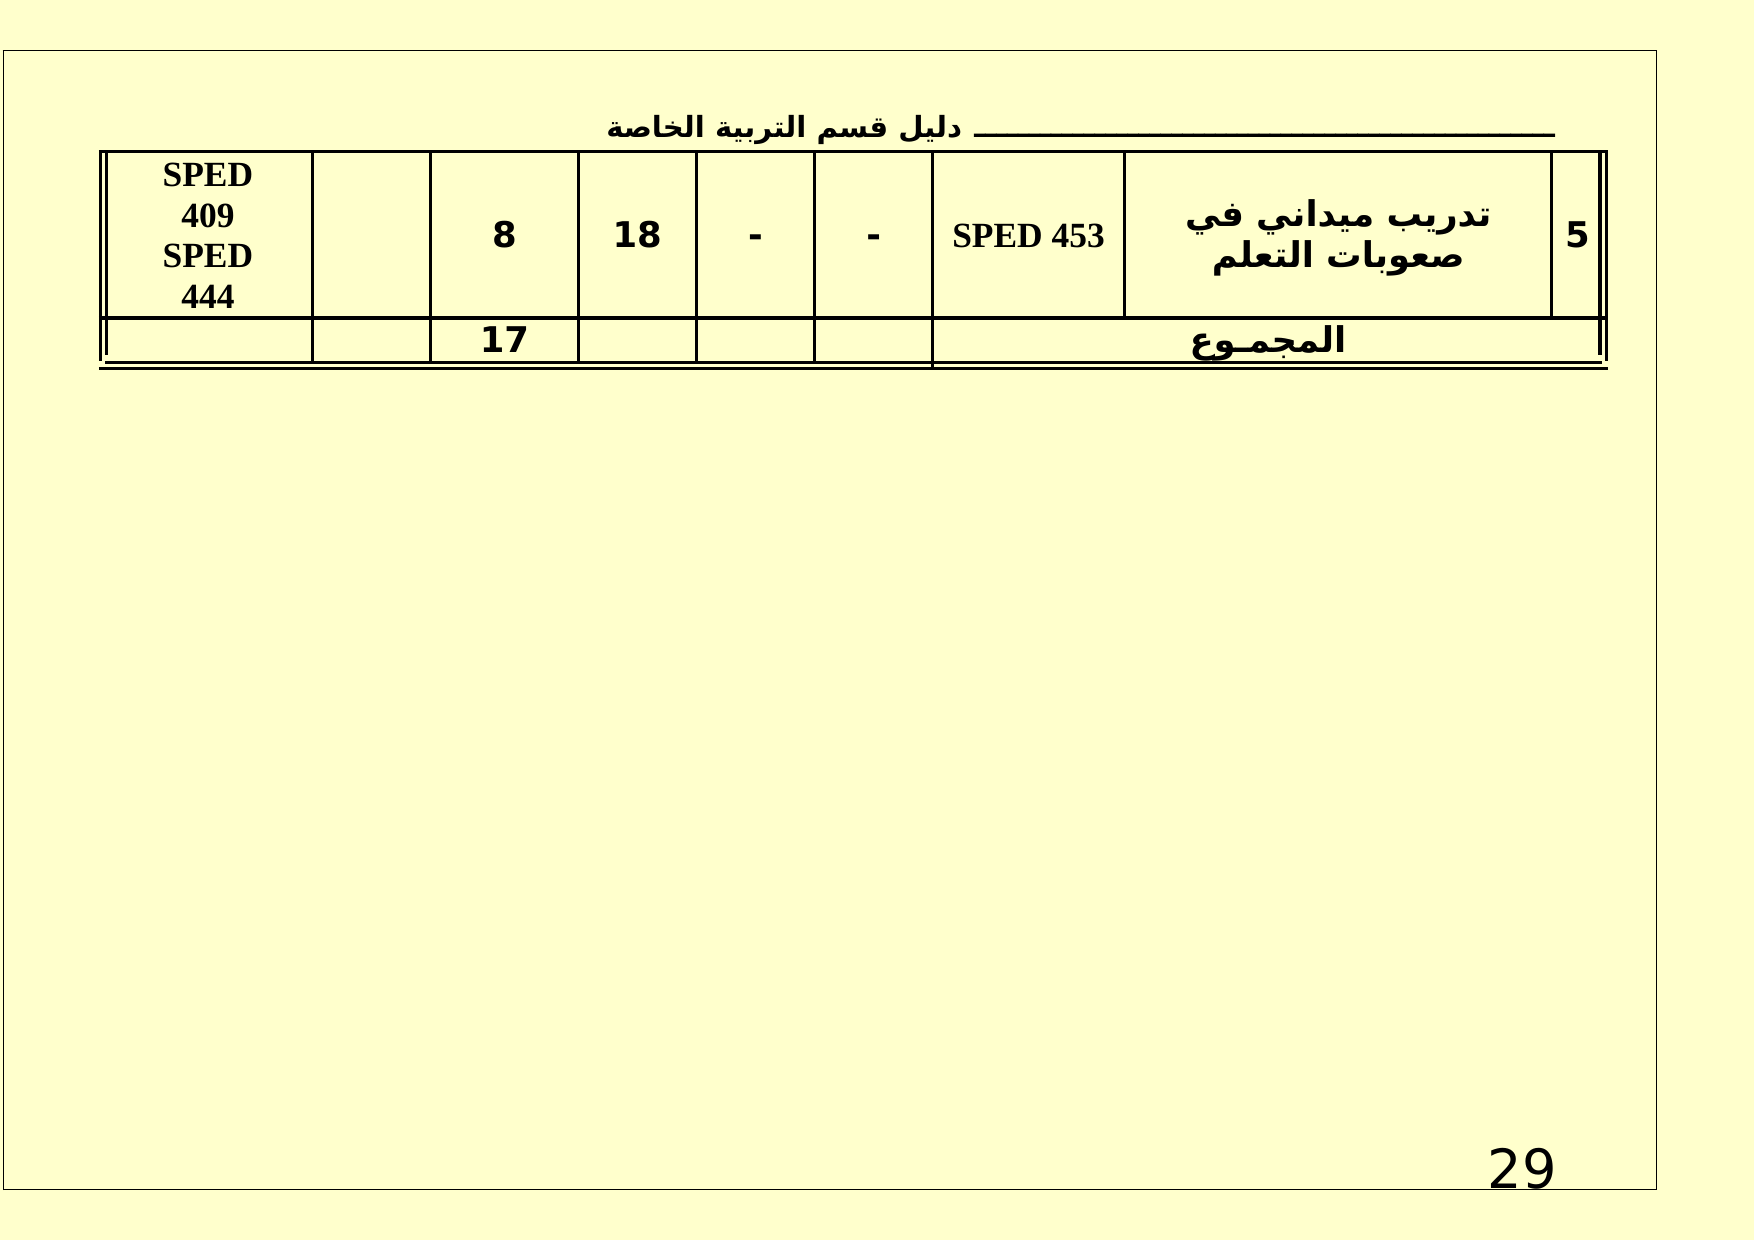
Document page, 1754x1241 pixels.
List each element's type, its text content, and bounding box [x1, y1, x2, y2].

table_cell تدريب ميداني في صعوبات التعلم [1126, 153, 1550, 316]
table_cell [580, 320, 695, 361]
table_cell - [816, 153, 931, 316]
table_cell SPED 453 [934, 153, 1123, 316]
table_cell 17 [432, 320, 577, 361]
table_cell [314, 153, 429, 316]
table_cell [698, 320, 813, 361]
table_cell 8 [432, 153, 577, 316]
table_cell 5 [1553, 153, 1598, 316]
table_cell [816, 320, 931, 361]
table_cell SPED 409 SPED 444 [108, 153, 311, 316]
table_cell 18 [580, 153, 695, 316]
table_cell المجمـوع [934, 320, 1603, 361]
table_cell [314, 320, 429, 361]
table_cell [104, 320, 311, 361]
table_cell - [698, 153, 813, 316]
